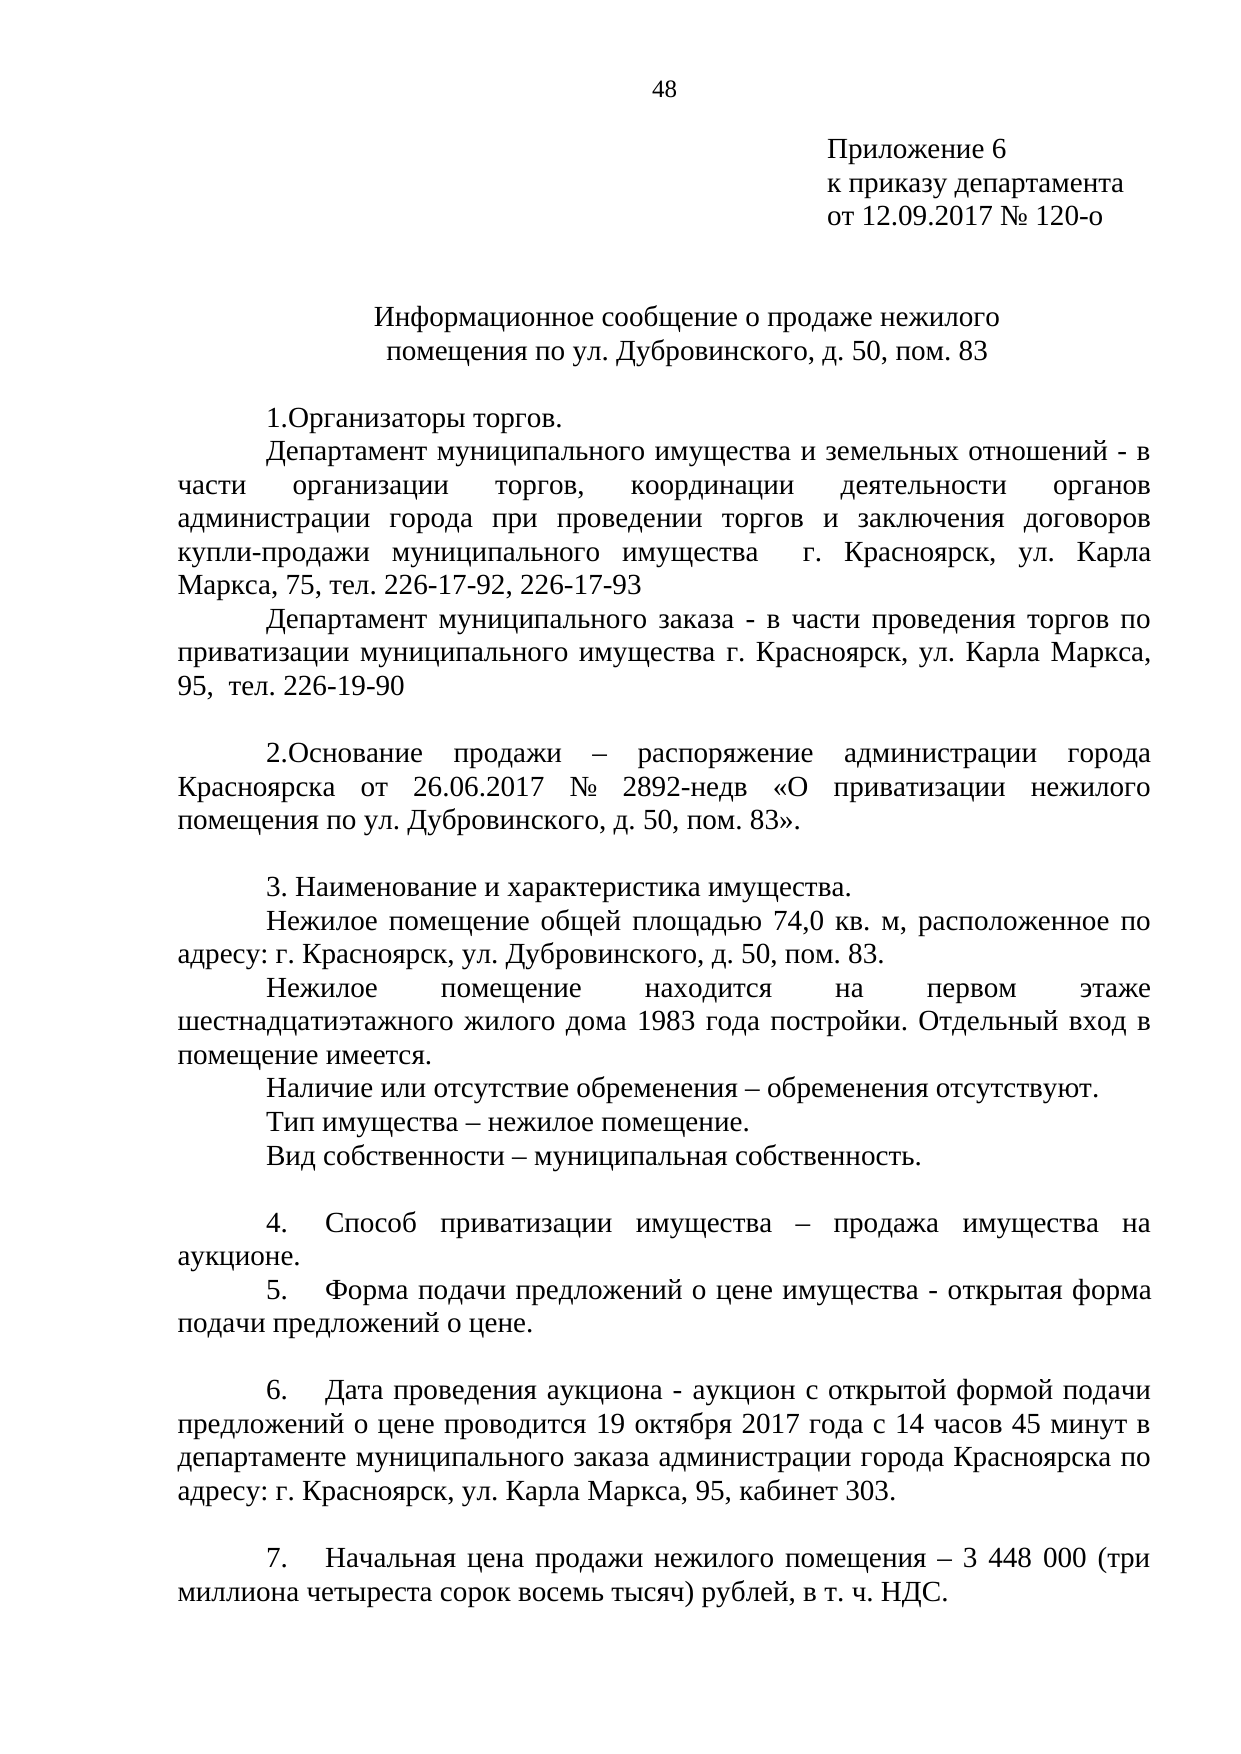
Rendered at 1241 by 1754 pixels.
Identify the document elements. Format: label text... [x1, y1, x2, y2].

list Способ приватизации имущества – продажа имущества на аукционе. [177, 1205, 1152, 1272]
text к приказу департамента [827, 165, 1152, 198]
text от 12.09.2017 № 120-о [827, 198, 1152, 232]
text Нежилое помещение находится на первом этаже шестнадцатиэтажного жилого дома 1983 года постройки. Отдельный вход в помещение имеется. [177, 970, 1152, 1071]
text Тип имущества – нежилое помещение. [177, 1104, 1152, 1138]
text Департамент муниципального заказа - в части проведения торгов по приватизации муниципального имущества г. Красноярск, ул. Карла Маркса, 95, тел. 226-19-90 [177, 601, 1152, 702]
list Организаторы торгов. [177, 400, 1152, 433]
text Нежилое помещение общей площадью 74,0 кв. м, расположенное по адресу: г. Красноярск, ул. Дубровинского, д. 50, пом. 83. [177, 903, 1152, 970]
subtitle помещения по ул. Дубровинского, д. 50, пом. 83 [177, 333, 1152, 366]
subtitle Приложение 6 [827, 131, 1152, 165]
text Вид собственности – муниципальная собственность. [177, 1138, 1152, 1171]
list Основание продажи – распоряжение администрации города Красноярска от 26.06.2017 № 2892-недв «О приватизации нежилого помещения по ул. Дубровинского, д. 50, пом. 83». [177, 735, 1152, 836]
text 3. Наименование и характеристика имущества. [177, 869, 1152, 903]
text Департамент муниципального имущества и земельных отношений - в части организации торгов, координации деятельности органов администрации города при проведении торгов и заключения договоров купли-продажи муниципального имущества г. Красноярск, ул. Карла Маркса, 75, тел. 226-17-92, 226-17-93 [177, 433, 1152, 601]
list Форма подачи предложений о цене имущества - открытая форма подачи предложений о цене. [177, 1272, 1152, 1339]
list Дата проведения аукциона - аукцион с открытой формой подачи предложений о цене проводится 19 октября 2017 года с 14 часов 45 минут в департаменте муниципального заказа администрации города Красноярска по адресу: г. Красноярск, ул. Карла Маркса, 95, кабинет 303. [177, 1372, 1152, 1507]
subtitle Информационное сообщение о продаже нежилого [177, 299, 1152, 333]
list Начальная цена продажи нежилого помещения – 3 448 000 (три миллиона четыреста сорок восемь тысяч) рублей, в т. ч. НДС. [177, 1540, 1152, 1607]
text Наличие или отсутствие обременения – обременения отсутствуют. [177, 1071, 1152, 1104]
